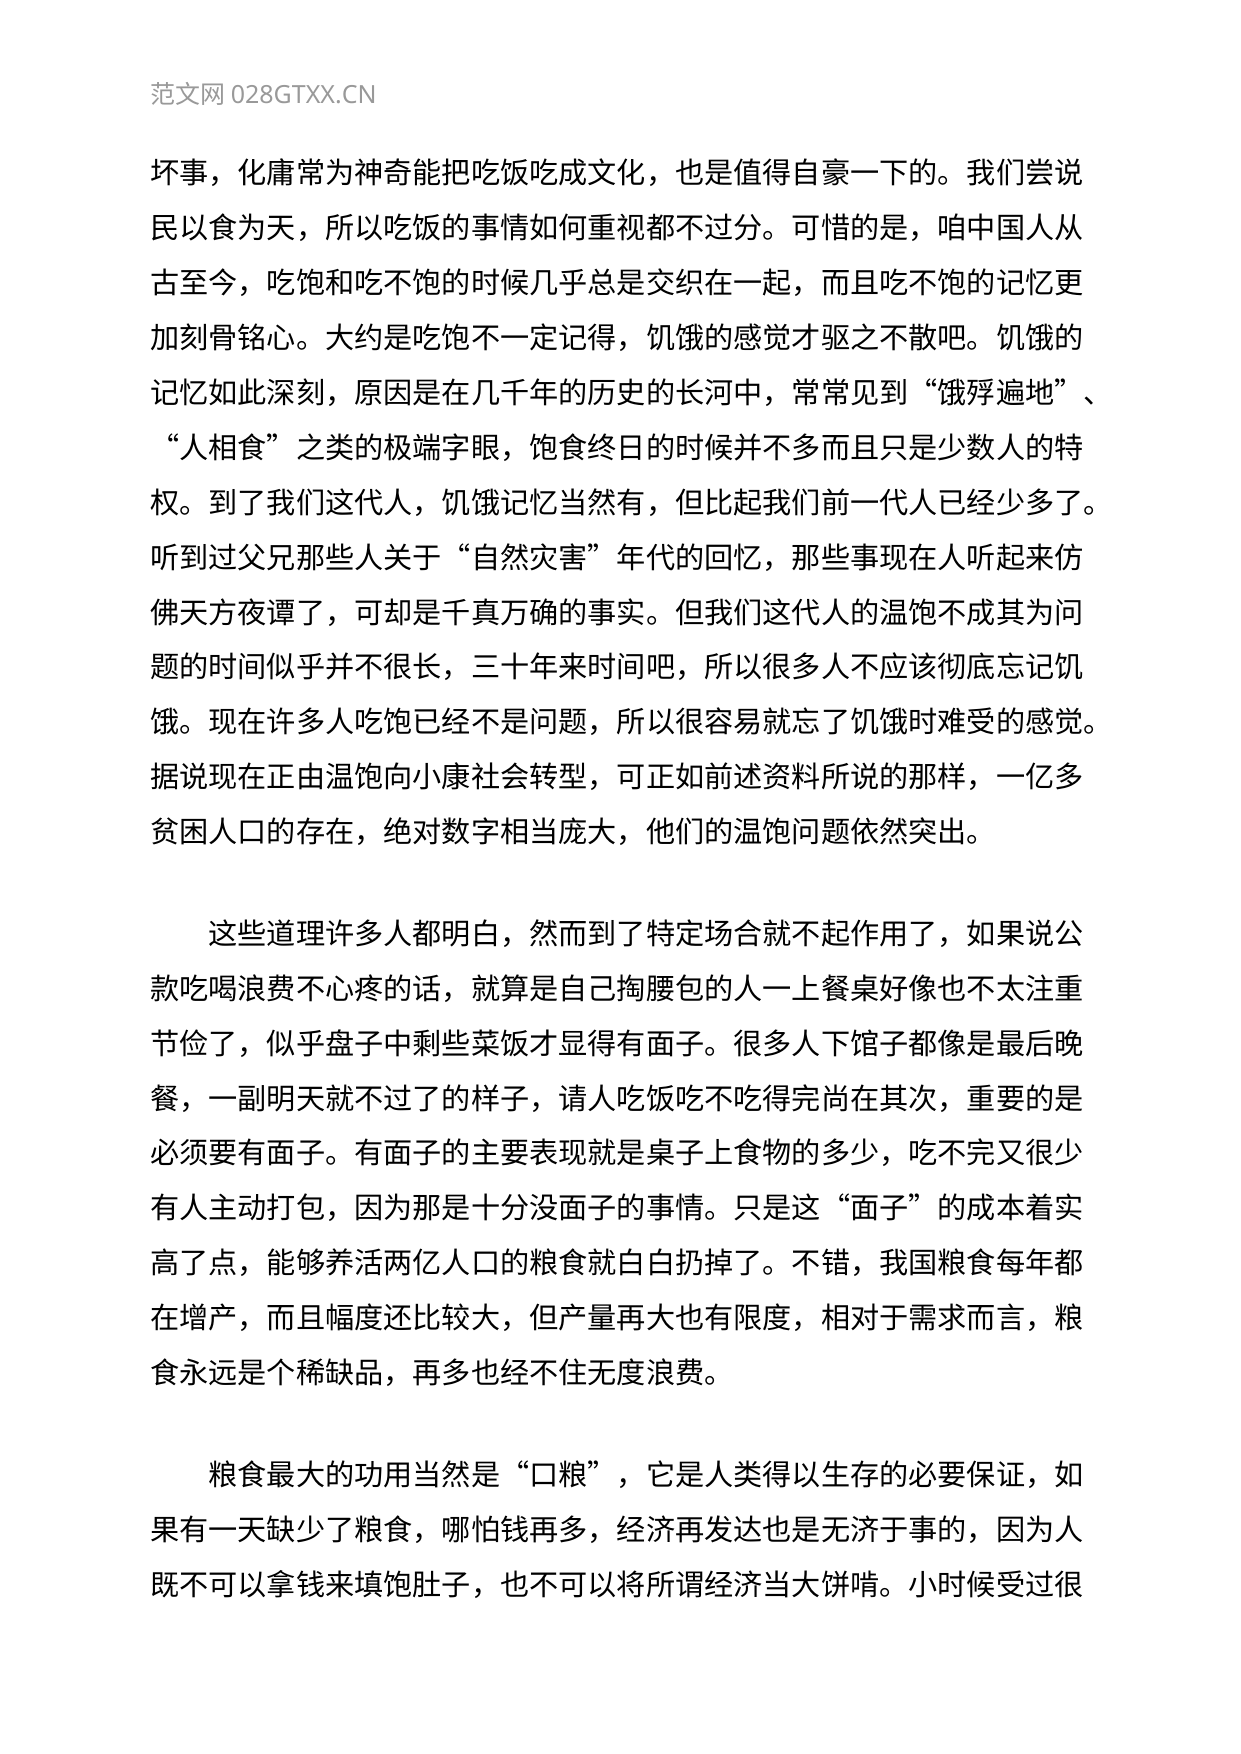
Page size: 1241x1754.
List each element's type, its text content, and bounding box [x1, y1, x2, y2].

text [150, 1451, 1090, 1603]
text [150, 150, 1090, 851]
text 这些道理许多人都明白，然而到了特定场合就不起作用了，如果说公款吃喝浪费不心疼的话，就算是自己掏腰包的人一上餐桌好像也不太注重节俭了，似乎盘子中剩些菜饭才显得有面子。很多人下馆子都像是最后晚餐，一副明天就不过了的样子，请人吃饭吃不吃得完尚在其次，重要的是必须要有面子。有面子的主要表现就是桌子上食物的多少，吃不完又很少有人主动打包，因为那是十分没面子的事情。只是这“面子”的成本着实高了点，能够养活两亿人口的粮食就白白扔掉了。不错，我国粮食每年都在增产，而且幅度还比较大，但产量再大也有限度，相对于需求而言，粮食永远是个稀缺品，再多也经不住无度浪费。 [150, 911, 1090, 1392]
